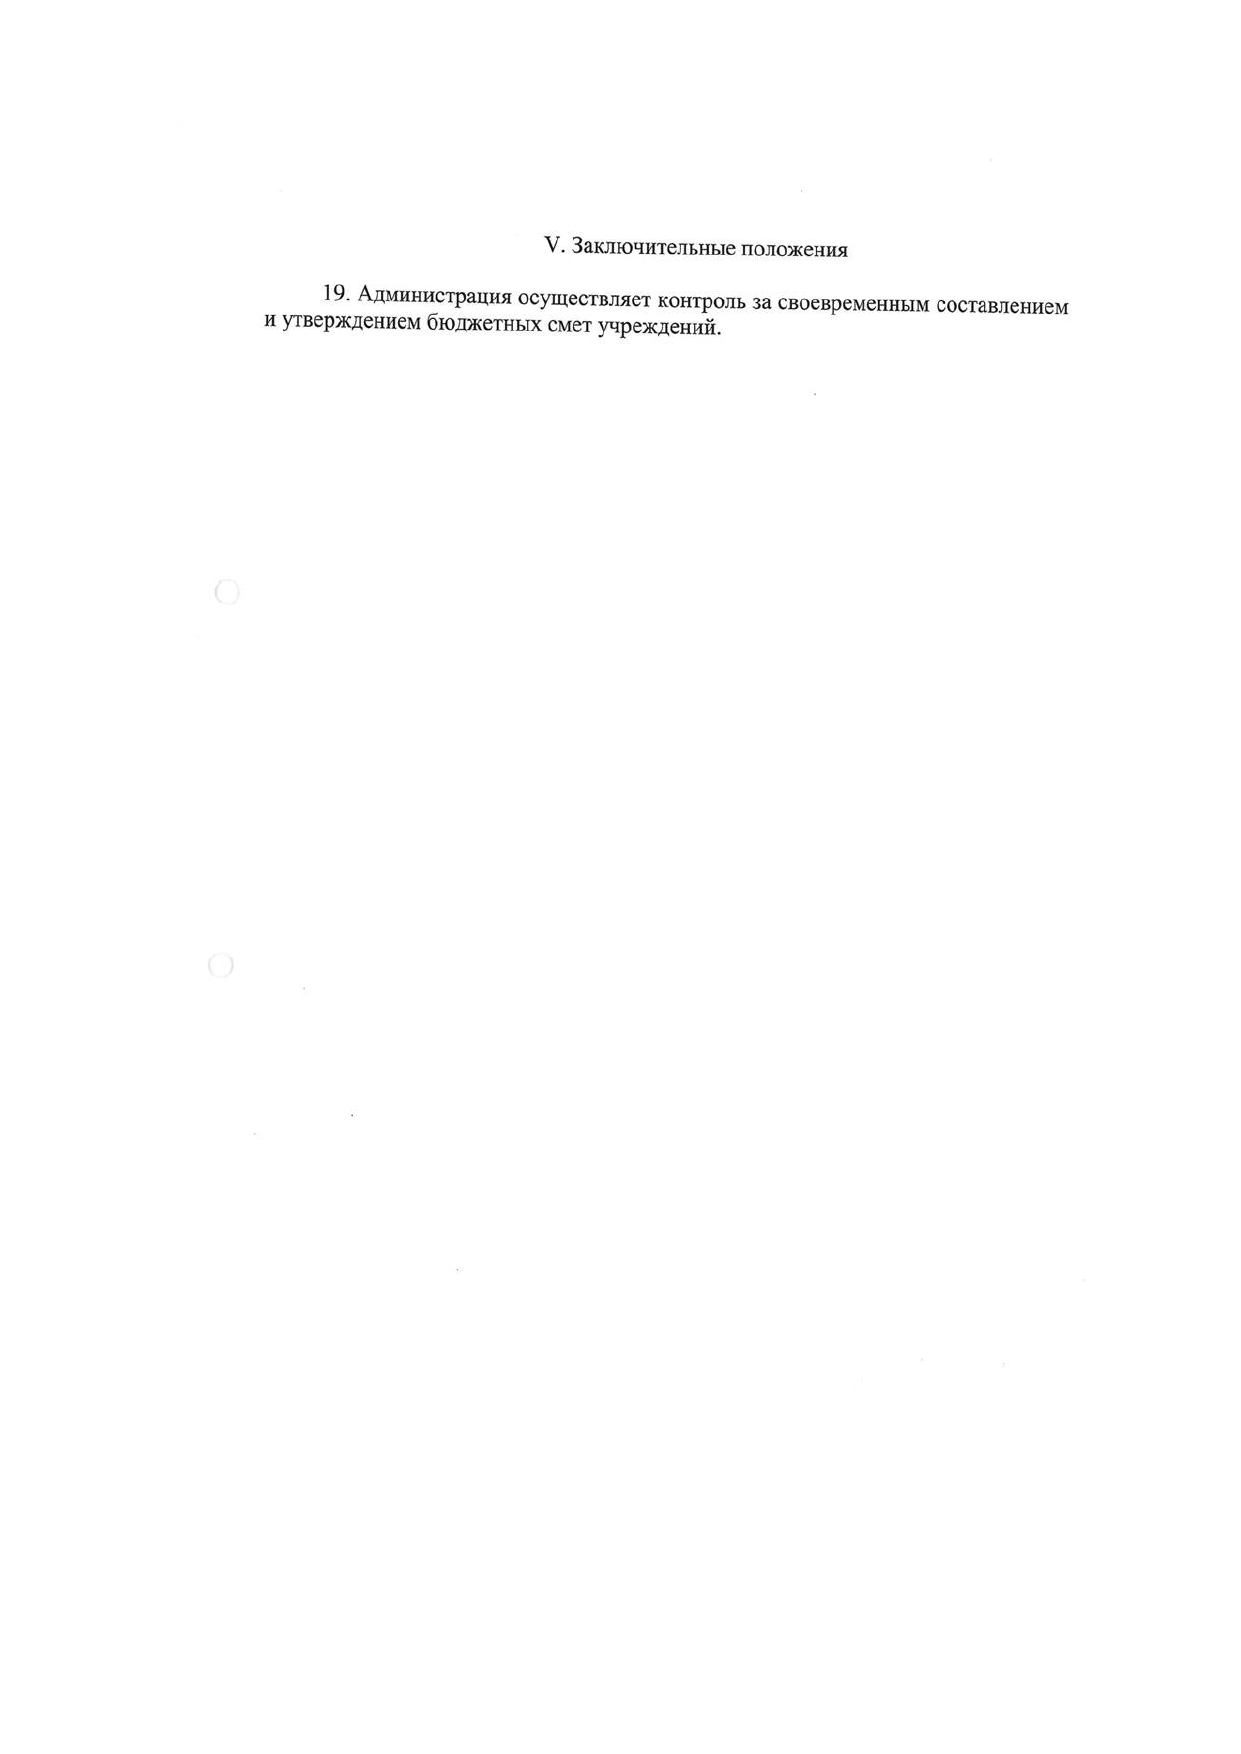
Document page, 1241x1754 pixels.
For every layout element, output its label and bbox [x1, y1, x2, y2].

picture [177, 118, 1152, 1497]
